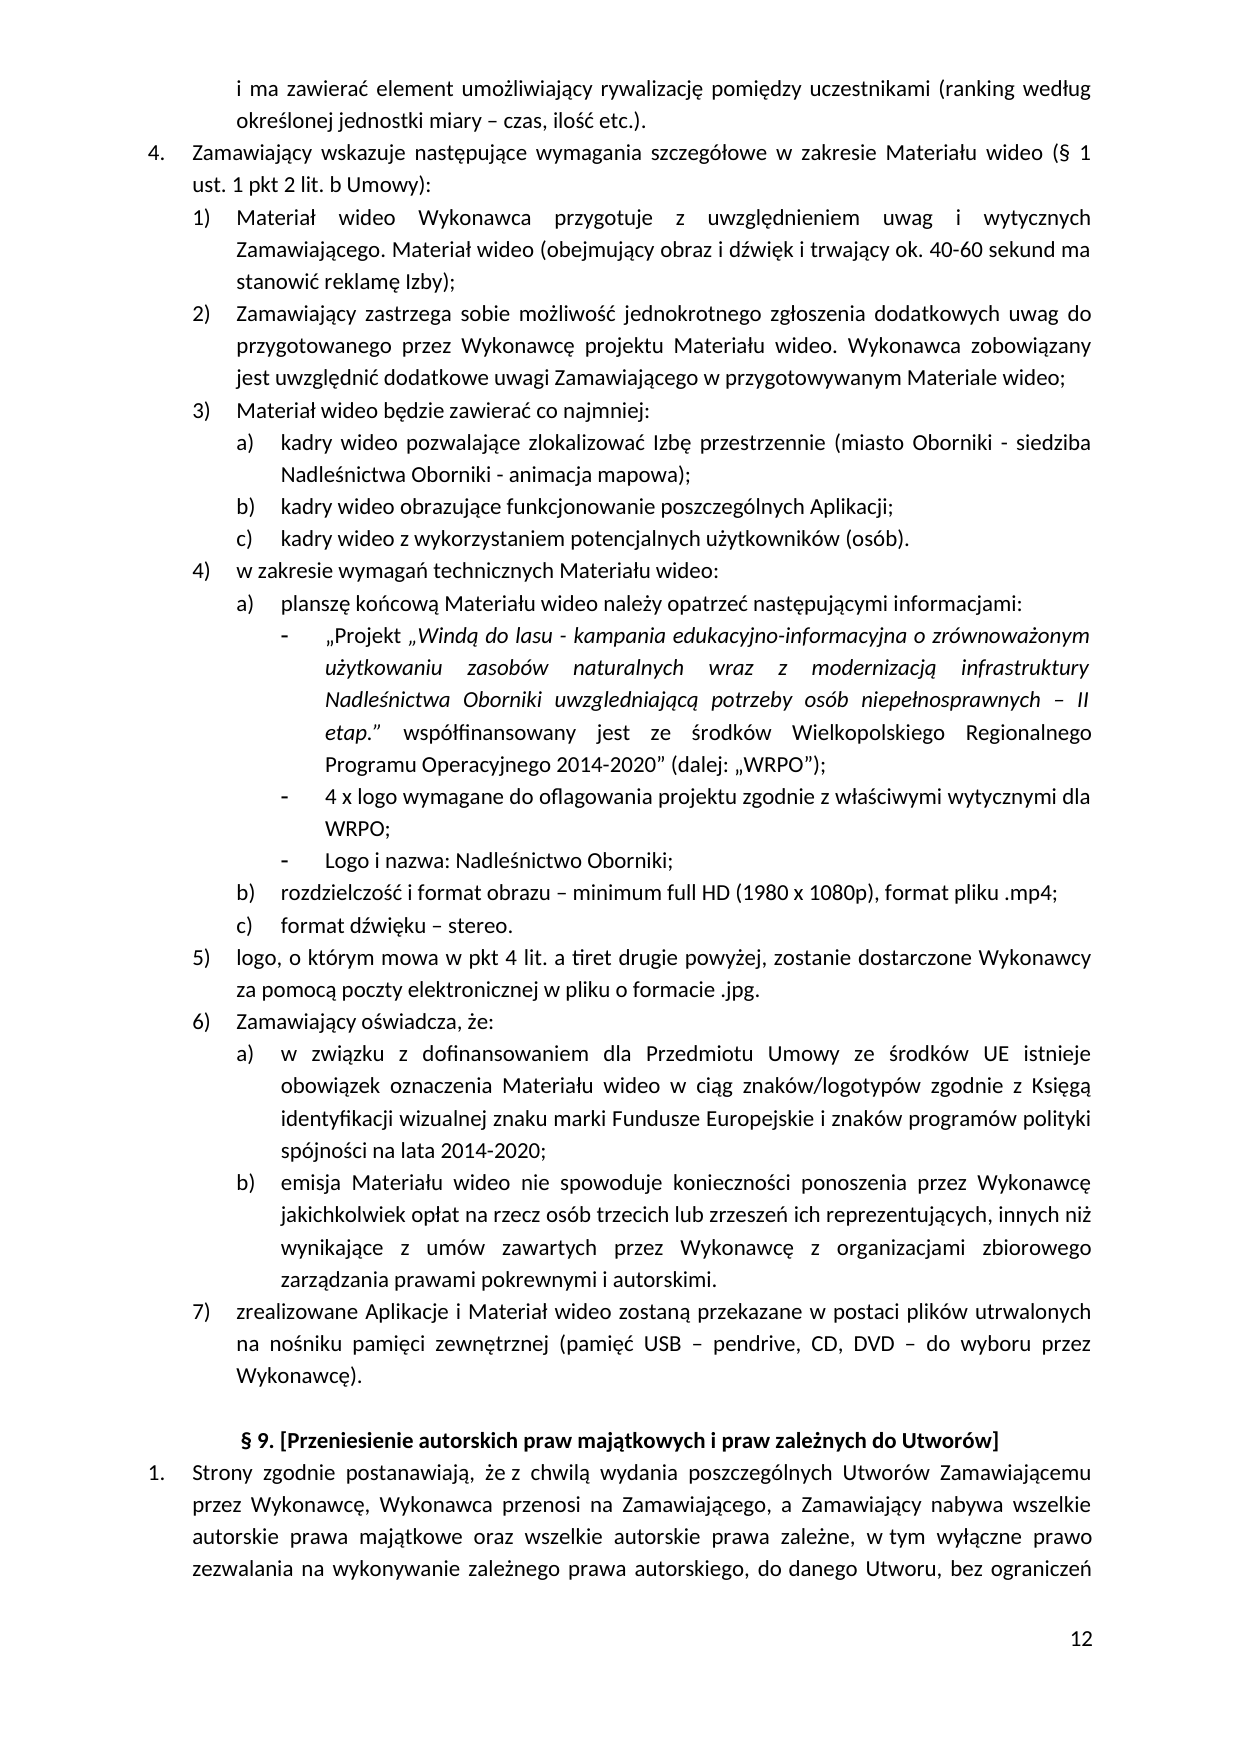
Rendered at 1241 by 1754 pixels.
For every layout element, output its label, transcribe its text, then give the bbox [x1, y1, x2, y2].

list Zamawiający zastrzega sobie możliwość jednokrotnego zgłoszenia dodatkowych uwag do przygotowanego przez Wykonawcę projektu Materiału wideo. Wykonawca zobowiązany jest uwzględnić dodatkowe uwagi Zamawiającego w przygotowywanym Materiale wideo; [192, 299, 1093, 392]
list w zakresie wymagań technicznych Materiału wideo: [192, 557, 1093, 585]
list logo, o którym mowa w pkt 4 lit. a tiret drugie powyżej, zostanie dostarczone Wykonawcy za pomocą poczty elektronicznej w pliku o formacie .jpg. [192, 943, 1093, 1003]
list Zamawiający oświadcza, że: [192, 1007, 1093, 1035]
text § 9. [Przeniesienie autorskich praw majątkowych i praw zależnych do Utworów] [148, 1426, 1093, 1454]
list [192, 74, 1093, 134]
list „Projekt „Windą do lasu - kampania edukacyjno-informacyjna o zrównoważonym użytkowaniu zasobów naturalnych wraz z modernizacją infrastruktury Nadleśnictwa Oborniki uwzgledniającą potrzeby osób niepełnosprawnych – II etap.” współfinansowany jest ze środków Wielkopolskiego Regionalnego Programu Operacyjnego 2014-2020” (dalej: „WRPO”); [281, 621, 1093, 778]
list kadry wideo z wykorzystaniem potencjalnych użytkowników (osób). [236, 524, 1093, 552]
list zrealizowane Aplikacje i Materiał wideo zostaną przekazane w postaci plików utrwalonych na nośniku pamięci zewnętrznej (pamięć USB – pendrive, CD, DVD – do wyboru przez Wykonawcę). [192, 1297, 1093, 1389]
list w związku z dofinansowaniem dla Przedmiotu Umowy ze środków UE istnieje obowiązek oznaczenia Materiału wideo w ciąg znaków/logotypów zgodnie z Księgą identyfikacji wizualnej znaku marki Fundusze Europejskie i znaków programów polityki spójności na lata 2014-2020; [236, 1039, 1093, 1164]
list 4 x logo wymagane do oflagowania projektu zgodnie z właściwymi wytycznymi dla WRPO; [281, 782, 1093, 842]
list rozdzielczość i format obrazu – minimum full HD (1980 x 1080p), format pliku .mp4; [236, 878, 1093, 907]
list format dźwięku – stereo. [236, 911, 1093, 939]
list planszę końcową Materiału wideo należy opatrzeć następującymi informacjami: [236, 589, 1093, 617]
list Materiał wideo Wykonawca przygotuje z uwzględnieniem uwag i wytycznych Zamawiającego. Materiał wideo (obejmujący obraz i dźwięk i trwający ok. 40-60 sekund ma stanowić reklamę Izby); [192, 203, 1093, 295]
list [148, 1458, 1093, 1582]
list Zamawiający wskazuje następujące wymagania szczegółowe w zakresie Materiału wideo (§ 1 ust. 1 pkt 2 lit. b Umowy): [148, 138, 1093, 198]
list emisja Materiału wideo nie spowoduje konieczności ponoszenia przez Wykonawcę jakichkolwiek opłat na rzecz osób trzecich lub zrzeszeń ich reprezentujących, innych niż wynikające z umów zawartych przez Wykonawcę z organizacjami zbiorowego zarządzania prawami pokrewnymi i autorskimi. [236, 1168, 1093, 1293]
list Logo i nazwa: Nadleśnictwo Oborniki; [281, 846, 1093, 874]
list Materiał wideo będzie zawierać co najmniej: [192, 396, 1093, 424]
list kadry wideo obrazujące funkcjonowanie poszczególnych Aplikacji; [236, 492, 1093, 520]
list kadry wideo pozwalające zlokalizować Izbę przestrzennie (miasto Oborniki - siedziba Nadleśnictwa Oborniki - animacja mapowa); [236, 428, 1093, 488]
